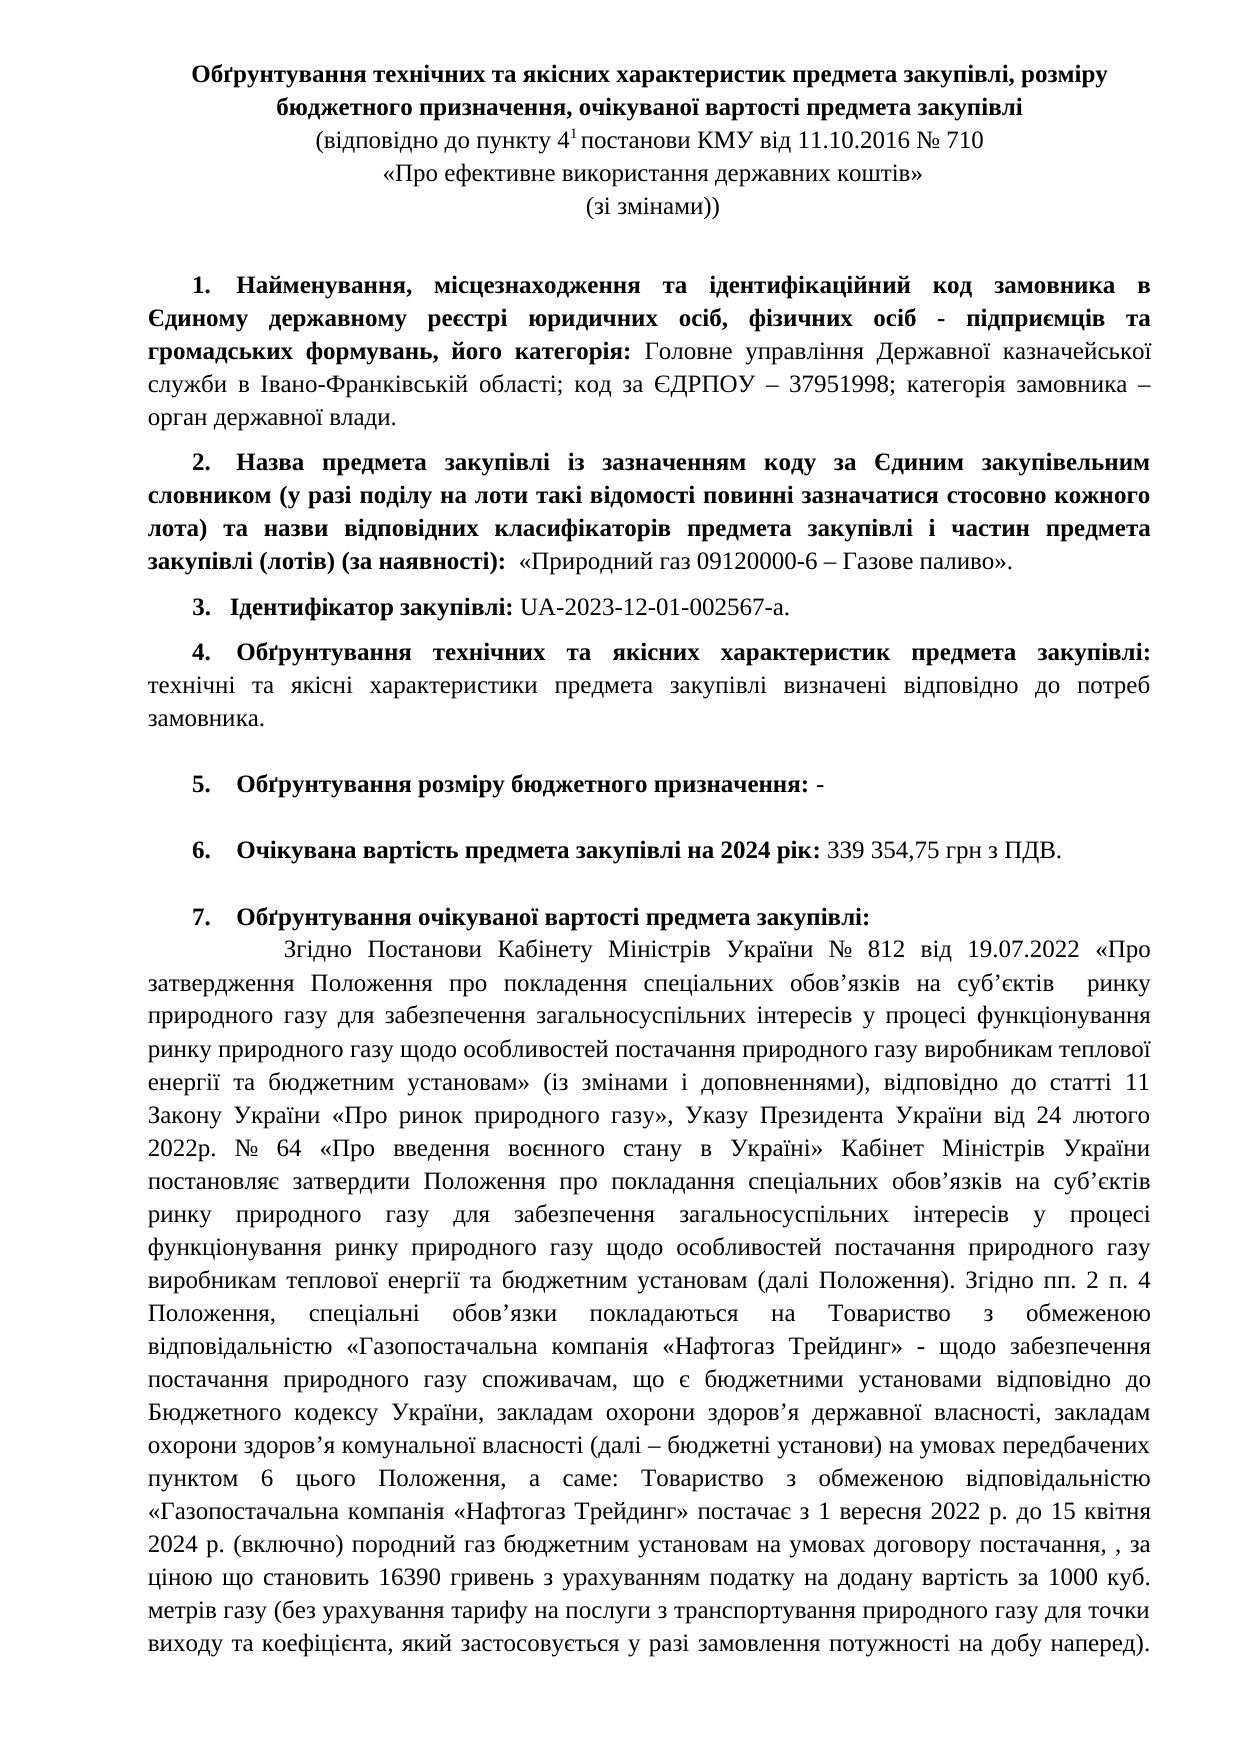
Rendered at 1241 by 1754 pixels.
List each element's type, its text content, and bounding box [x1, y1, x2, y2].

text (зі змінами)) [148, 191, 1152, 220]
list Найменування, місцезнаходження та ідентифікаційний код замовника в Єдиному державному реєстрі юридичних осіб, фізичних осіб - підприємців та громадських формувань, його категорія: Головне управління Державної казначейської служби в Івано-Франківській області; код за ЄДРПОУ – 37951998; категорія замовника – орган державної влади. [148, 270, 1152, 431]
list Ідентифікатор закупівлі: UA-2023-12-01-002567-а. [192, 592, 1152, 621]
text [148, 934, 1152, 1657]
list Обґрунтування очікуваної вартості предмета закупівлі: [148, 902, 1152, 930]
text Обґрунтування технічних та якісних характеристик предмета закупівлі, розміру бюджетного призначення, очікуваної вартості предмета закупівлі [148, 59, 1152, 121]
list Обґрунтування технічних та якісних характеристик предмета закупівлі: технічні та якісні характеристики предмета закупівлі визначені відповідно до потреб замовника. [148, 637, 1152, 732]
list Очікувана вартість предмета закупівлі на 2024 рік: 339 354,75 грн з ПДВ. [148, 836, 1152, 864]
text «Про ефективне використання державних коштів» [148, 158, 1152, 187]
list Назва предмета закупівлі із зазначенням коду за Єдиним закупівельним словником (у разі поділу на лоти такі відомості повинні зазначатися стосовно кожного лота) та назви відповідних класифікаторів предмета закупівлі і частин предмета закупівлі (лотів) (за наявності): «Природний газ 09120000-6 – Газове паливо». [148, 447, 1152, 575]
text (відповідно до пункту 41 постанови КМУ від 11.10.2016 № 710 [148, 125, 1152, 154]
list Обґрунтування розміру бюджетного призначення: - [148, 769, 1152, 798]
